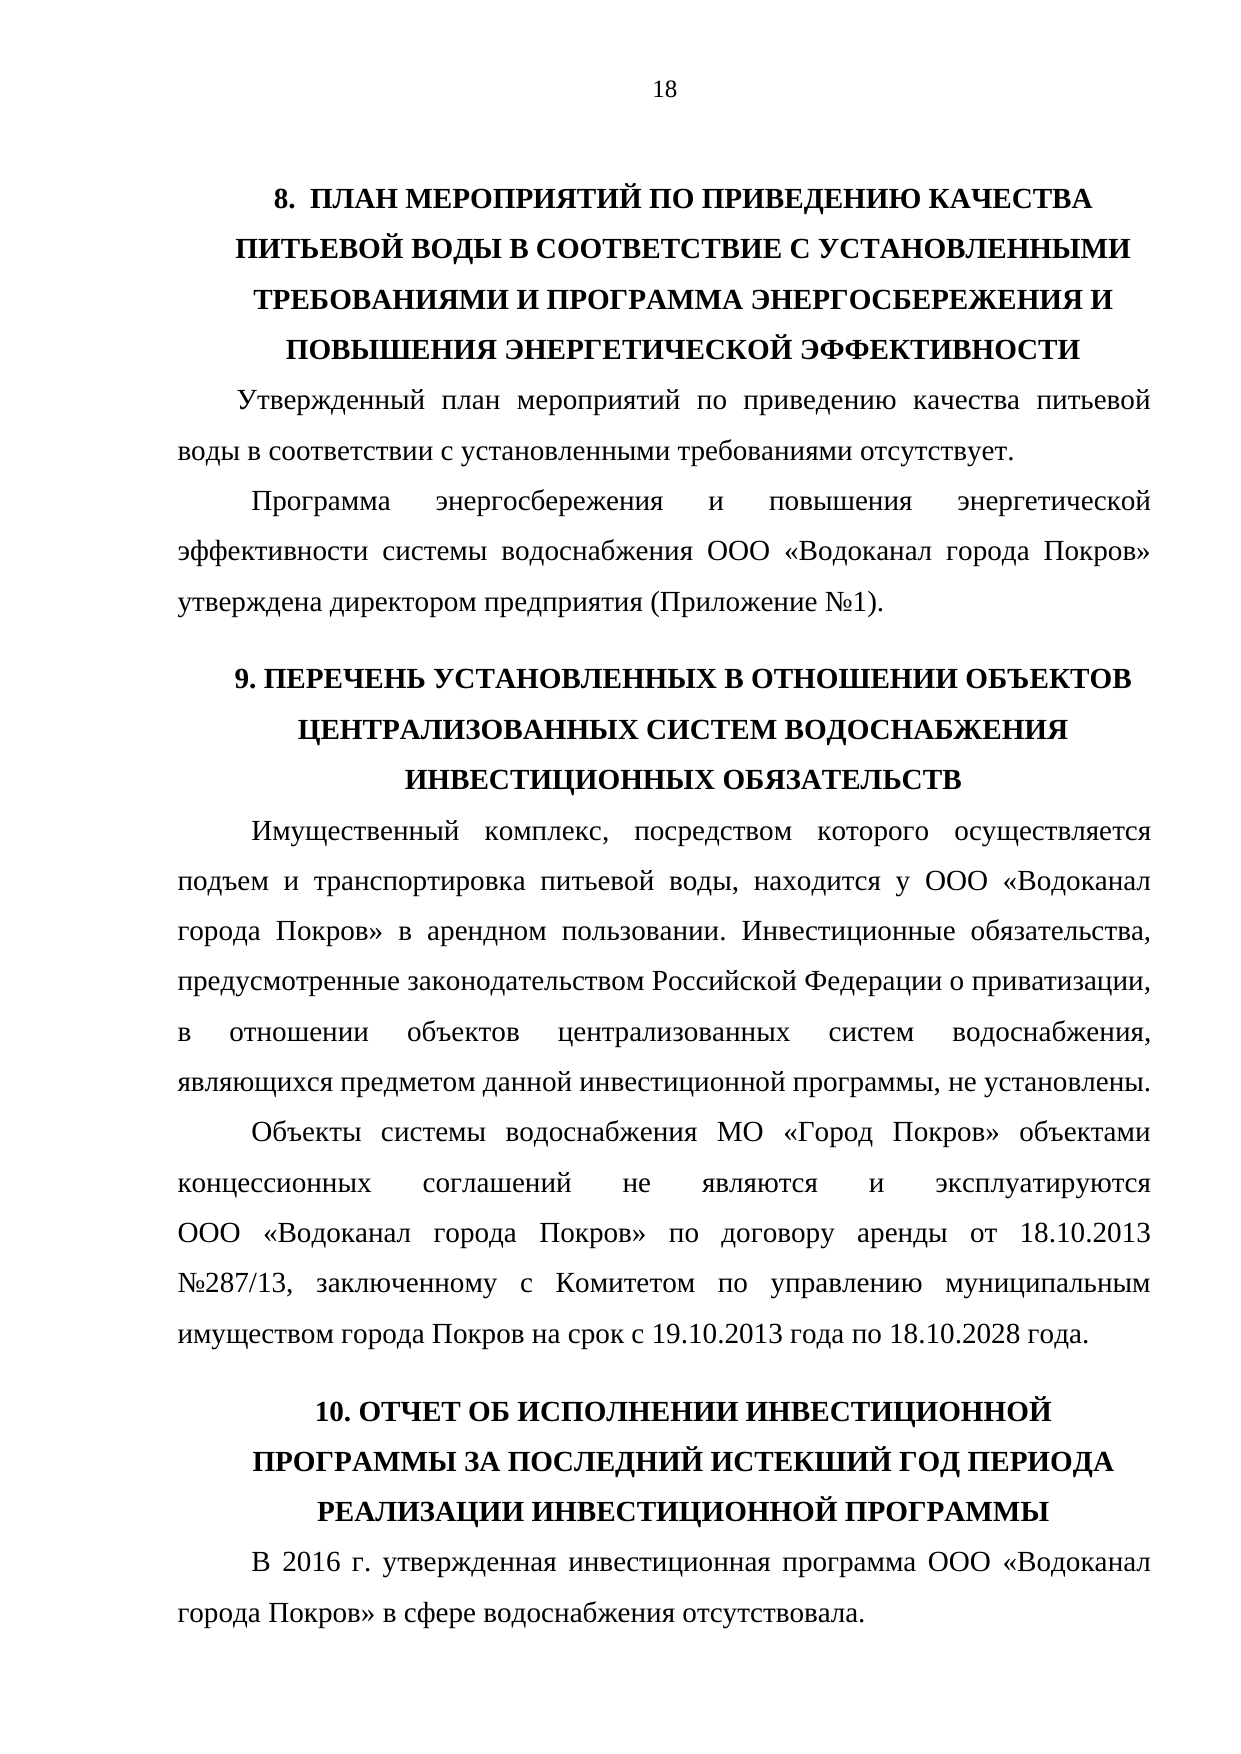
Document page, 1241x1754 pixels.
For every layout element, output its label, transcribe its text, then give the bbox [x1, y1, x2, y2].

text Утвержденный план мероприятий по приведению качества питьевой воды в соответствии с установленными требованиями отсутствует. [177, 382, 1152, 466]
text Имущественный комплекс, посредством которого осуществляется подъем и транспортировка питьевой воды, находится у ООО «Водоканал города Покров» в арендном пользовании. Инвестиционные обязательства, предусмотренные законодательством Российской Федерации о приватизации, в отношении объектов централизованных систем водоснабжения, являющихся предметом данной инвестиционной программы, не установлены. [177, 813, 1152, 1098]
subtitle 9. ПЕРЕЧЕНЬ УСТАНОВЛЕННЫХ В ОТНОШЕНИИ ОБЪЕКТОВ ЦЕНТРАЛИЗОВАННЫХ СИСТЕМ ВОДОСНАБЖЕНИЯ ИНВЕСТИЦИОННЫХ ОБЯЗАТЕЛЬСТВ [215, 662, 1152, 796]
text В 2016 г. утвержденная инвестиционная программа ООО «Водоканал города Покров» в сфере водоснабжения отсутствовала. [177, 1544, 1152, 1628]
text Объекты системы водоснабжения МО «Город Покров» объектами концессионных соглашений не являются и эксплуатируются ООО «Водоканал города Покров» по договору аренды от 18.10.2013 №287/13, заключенному с Комитетом по управлению муниципальным имуществом города Покров на срок с 19.10.2013 года по 18.10.2028 года. [177, 1114, 1152, 1349]
subtitle 10. ОТЧЕТ ОБ ИСПОЛНЕНИИ ИНВЕСТИЦИОННОЙ ПРОГРАММЫ ЗА ПОСЛЕДНИЙ ИСТЕКШИЙ ГОД ПЕРИОДА РЕАЛИЗАЦИИ ИНВЕСТИЦИОННОЙ ПРОГРАММЫ [215, 1394, 1152, 1528]
subtitle 8. ПЛАН МЕРОПРИЯТИЙ ПО ПРИВЕДЕНИЮ КАЧЕСТВА ПИТЬЕВОЙ ВОДЫ В СООТВЕТСТВИЕ С УСТАНОВЛЕННЫМИ ТРЕБОВАНИЯМИ и программа энергосбережения и повышения энергетической эффективности [215, 181, 1152, 366]
text Программа энергосбережения и повышения энергетической эффективности системы водоснабжения ООО «Водоканал города Покров» утверждена директором предприятия (Приложение №1). [177, 483, 1152, 617]
